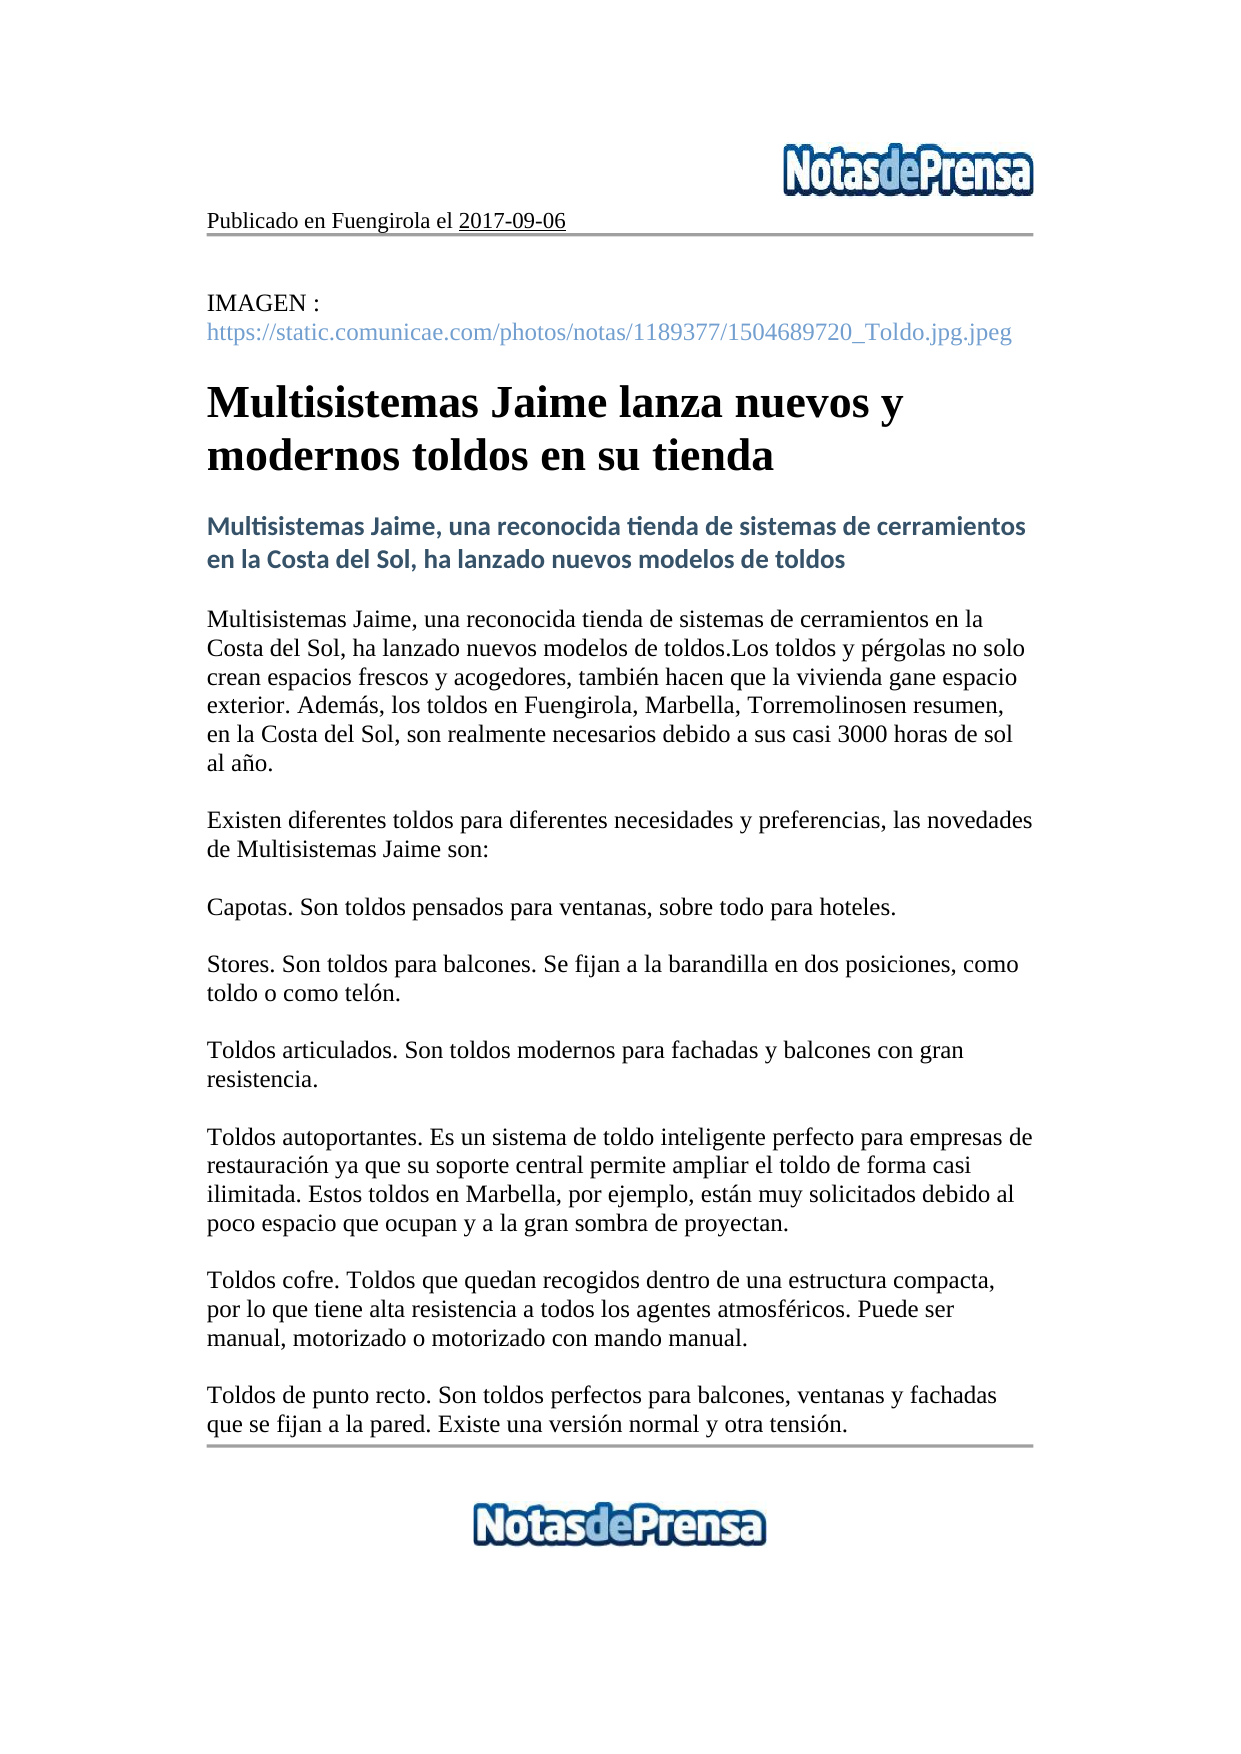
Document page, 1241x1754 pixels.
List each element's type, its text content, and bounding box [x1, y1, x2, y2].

text IMAGEN : https://static.comunicae.com/photos/notas/1189377/1504689720_Toldo.jpg.jpeg [207, 288, 1033, 346]
subtitle Multisistemas Jaime lanza nuevos y modernos toldos en su tienda [207, 375, 1033, 480]
picture [473, 1501, 767, 1548]
picture [783, 142, 1034, 199]
subtitle Multisistemas Jaime, una reconocida tienda de sistemas de cerramientos en la Costa del Sol, ha lanzado nuevos modelos de toldos [207, 509, 1033, 576]
